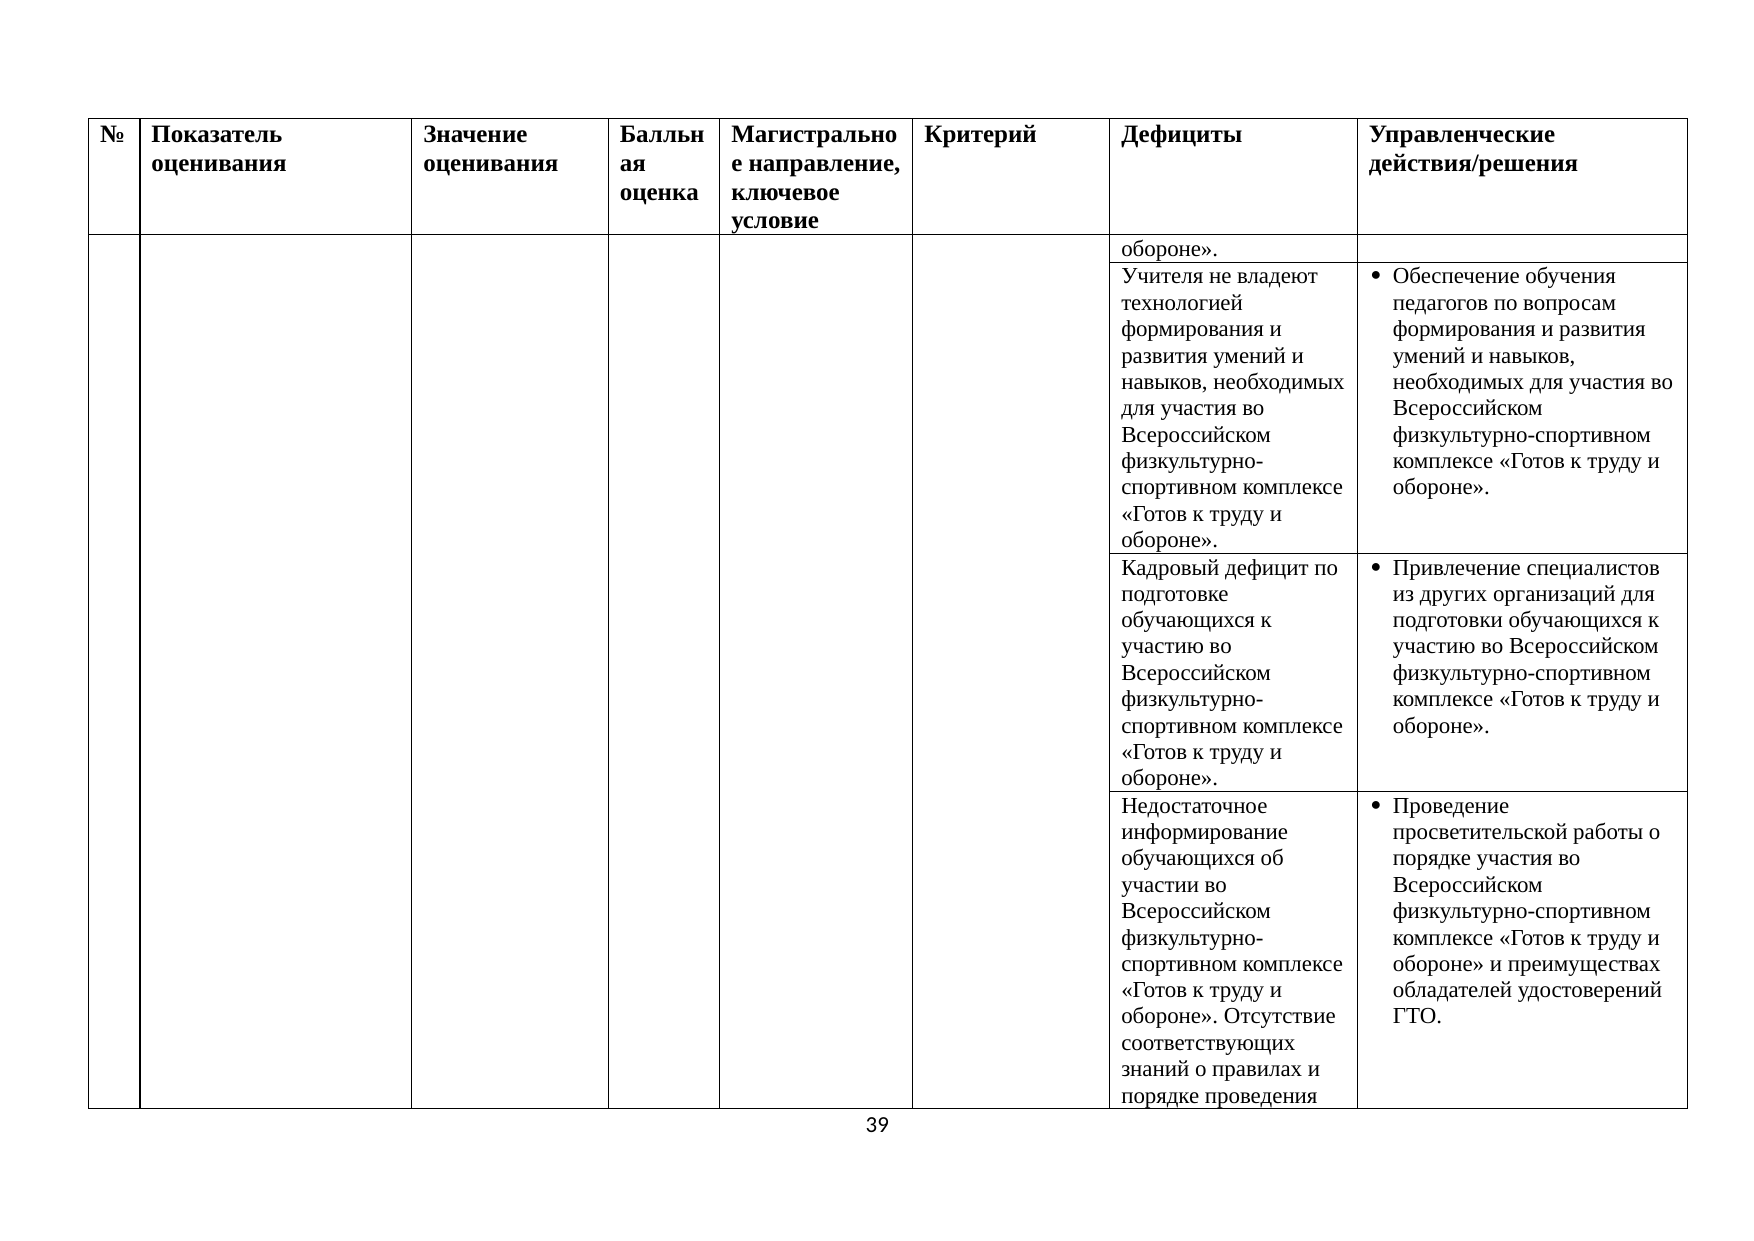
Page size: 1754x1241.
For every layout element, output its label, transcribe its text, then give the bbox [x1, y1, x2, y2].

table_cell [1110, 792, 1357, 1108]
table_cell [1110, 235, 1357, 262]
table_header Значение оценивания [412, 119, 608, 234]
table_cell Кадровый дефицит по подготовке обучающихся к участию во Всероссийском физкультурно-спортивном комплексе «Готов к труду и обороне». [1110, 554, 1357, 791]
table_header Критерий [913, 119, 1109, 234]
table_header Показатель оценивания [141, 119, 411, 234]
table_header № [89, 119, 139, 234]
table_header Балльная оценка [609, 119, 719, 234]
table_cell Привлечение специалистов из других организаций для подготовки обучающихся к участию во Всероссийском физкультурно-спортивном комплексе «Готов к труду и обороне». [1358, 554, 1687, 791]
table_header Дефициты [1110, 119, 1357, 234]
table_header Управленческие действия/решения [1358, 119, 1687, 234]
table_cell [1358, 792, 1687, 1108]
table_header Магистральное направление, ключевое условие [720, 119, 912, 234]
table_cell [1358, 235, 1687, 262]
table_cell Учителя не владеют технологией формирования и развития умений и навыков, необходимых для участия во Всероссийском физкультурно-спортивном комплексе «Готов к труду и обороне». [1110, 263, 1357, 552]
table_cell Обеспечение обучения педагогов по вопросам формирования и развития умений и навыков, необходимых для участия во Всероссийском физкультурно-спортивном комплексе «Готов к труду и обороне». [1358, 263, 1687, 552]
